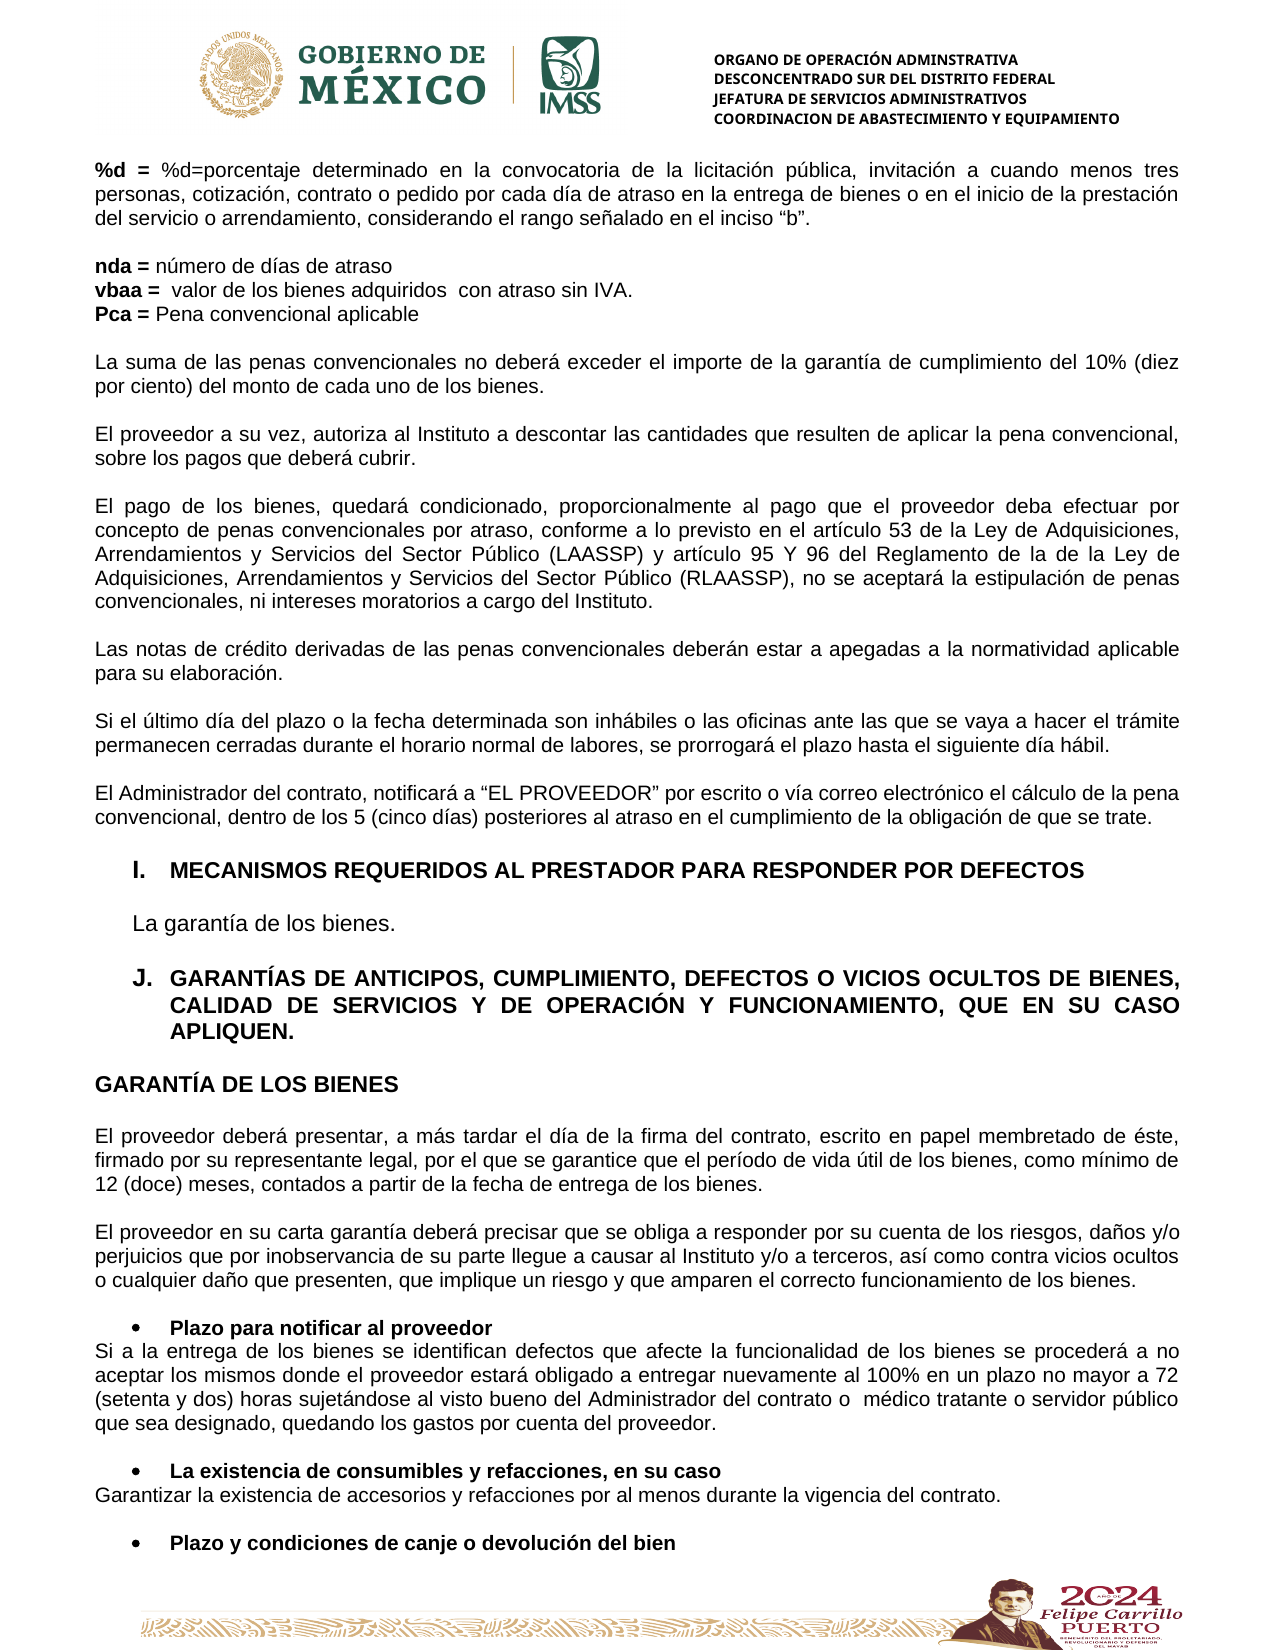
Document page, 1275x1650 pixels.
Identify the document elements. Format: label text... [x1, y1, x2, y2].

text %d = %d=porcentaje determinado en la convocatoria de la licitación pública, invitación a cuando menos tres personas, cotización, contrato o pedido por cada día de atraso en la entrega de bienes o en el inicio de la prestación del servicio o arrendamiento, considerando el rango señalado en el inciso “b”. [94, 158, 1181, 230]
text La suma de las penas convencionales no deberá exceder el importe de la garantía de cumplimiento del 10% (diez por ciento) del monto de cada uno de los bienes. [94, 350, 1181, 398]
text Pca = Pena convencional aplicable [94, 302, 1181, 326]
text GARANTÍA DE LOS BIENES [94, 1071, 1181, 1097]
text nda = número de días de atraso [94, 254, 1181, 278]
text Si a la entrega de los bienes se identifican defectos que afecte la funcionalidad de los bienes se procederá a no aceptar los mismos donde el proveedor estará obligado a entregar nuevamente al 100% en un plazo no mayor a 72 (setenta y dos) horas sujetándose al visto bueno del Administrador del contrato o médico tratante o servidor público que sea designado, quedando los gastos por cuenta del proveedor. [94, 1339, 1181, 1435]
text El proveedor en su carta garantía deberá precisar que se obliga a responder por su cuenta de los riesgos, daños y/o perjuicios que por inobservancia de su parte llegue a causar al Instituto y/o a terceros, así como contra vicios ocultos o cualquier daño que presenten, que implique un riesgo y que amparen el correcto funcionamiento de los bienes. [94, 1219, 1181, 1291]
text El proveedor deberá presentar, a más tardar el día de la firma del contrato, escrito en papel membretado de éste, firmado por su representante legal, por el que se garantice que el período de vida útil de los bienes, como mínimo de 12 (doce) meses, contados a partir de la fecha de entrega de los bienes. [94, 1124, 1181, 1196]
list La existencia de consumibles y refacciones, en su caso [132, 1459, 1181, 1483]
text Garantizar la existencia de accesorios y refacciones por al menos durante la vigencia del contrato. [94, 1483, 1181, 1507]
text Si el último día del plazo o la fecha determinada son inhábiles o las oficinas ante las que se vaya a hacer el trámite permanecen cerradas durante el horario normal de labores, se prorrogará el plazo hasta el siguiente día hábil. [94, 709, 1181, 757]
text El proveedor a su vez, autoriza al Instituto a descontar las cantidades que resulten de aplicar la pena convencional, sobre los pagos que deberá cubrir. [94, 422, 1181, 469]
list MECANISMOS REQUERIDOS AL PRESTADOR PARA RESPONDER POR DEFECTOS [132, 855, 1181, 884]
list GARANTÍAS DE ANTICIPOS, CUMPLIMIENTO, DEFECTOS O VICIOS OCULTOS DE BIENES, CALIDAD DE SERVICIOS Y DE OPERACIÓN Y FUNCIONAMIENTO, QUE EN SU CASO APLIQUEN. [132, 963, 1181, 1044]
picture [94, 0, 629, 135]
picture [21, 1530, 1275, 1650]
list Plazo para notificar al proveedor [132, 1315, 1181, 1339]
text El pago de los bienes, quedará condicionado, proporcionalmente al pago que el proveedor deba efectuar por concepto de penas convencionales por atraso, conforme a lo previsto en el artículo 53 de la Ley de Adquisiciones, Arrendamientos y Servicios del Sector Público (LAASSP) y artículo 95 Y 96 del Reglamento de la de la Ley de Adquisiciones, Arrendamientos y Servicios del Sector Público (RLAASSP), no se aceptará la estipulación de penas convencionales, ni intereses moratorios a cargo del Instituto. [94, 493, 1181, 613]
text La garantía de los bienes. [132, 910, 1181, 937]
text Las notas de crédito derivadas de las penas convencionales deberán estar a apegadas a la normatividad aplicable para su elaboración. [94, 637, 1181, 685]
text El Administrador del contrato, notificará a “EL PROVEEDOR” por escrito o vía correo electrónico el cálculo de la pena convencional, dentro de los 5 (cinco días) posteriores al atraso en el cumplimiento de la obligación de que se trate. [94, 781, 1181, 829]
list Plazo y condiciones de canje o devolución del bien [132, 1531, 1181, 1555]
text vbaa = valor de los bienes adquiridos con atraso sin IVA. [94, 278, 1181, 302]
